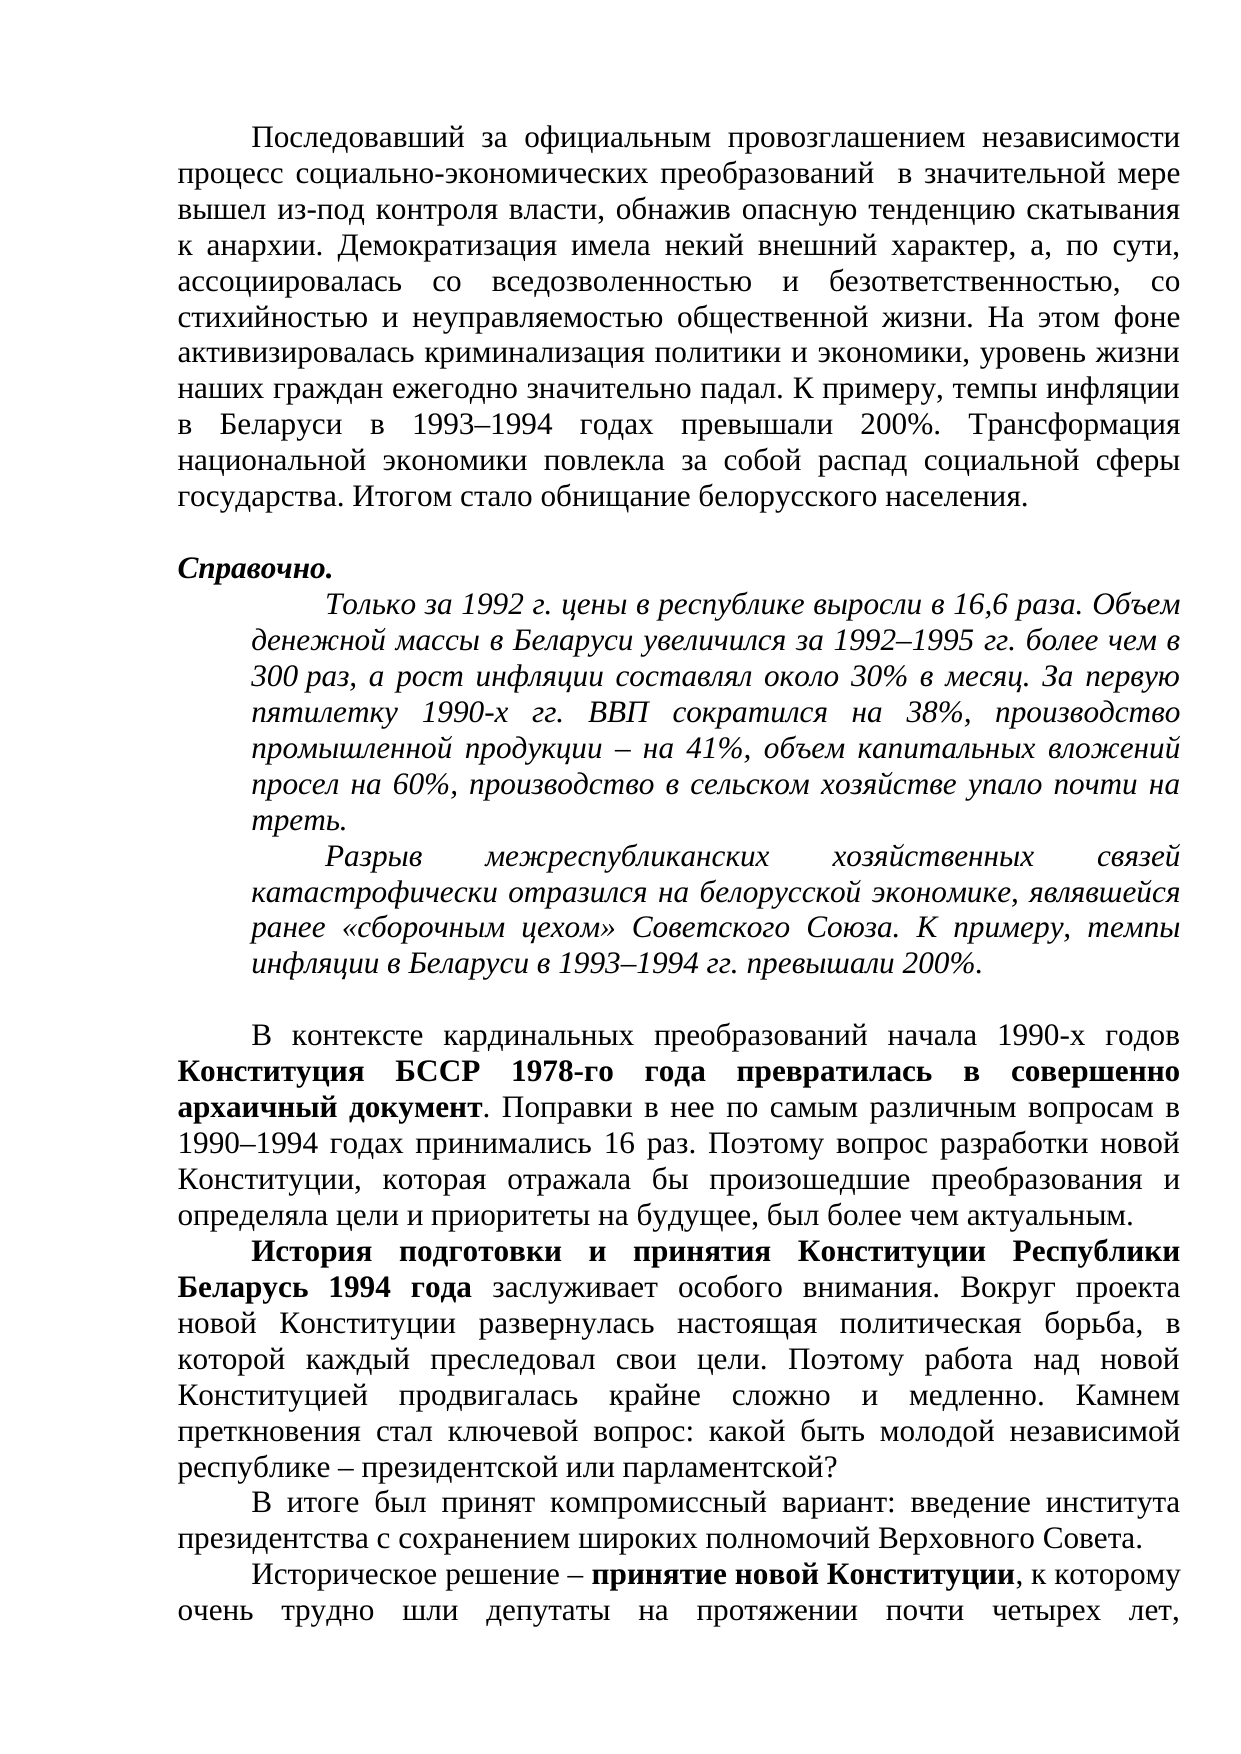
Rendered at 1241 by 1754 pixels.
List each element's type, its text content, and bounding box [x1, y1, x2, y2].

text Справочно. [177, 549, 1181, 585]
text В итоге был принят компромиссный вариант: введение института президентства с сохранением широких полномочий Верховного Совета. [177, 1484, 1181, 1556]
text Последовавший за официальным провозглашением независимости процесс социально-экономических преобразований в значительной мере вышел из-под контроля власти, обнажив опасную тенденцию скатывания к анархии. Демократизация имела некий внешний характер, а, по сути, ассоциировалась со вседозволенностью и безответственностью, со стихийностью и неуправляемостью общественной жизни. На этом фоне активизировалась криминализация политики и экономики, уровень жизни наших граждан ежегодно значительно падал. К примеру, темпы инфляции в Беларуси в 1993–1994 годах превышали 200%. Трансформация национальной экономики повлекла за собой распад социальной сферы государства. Итогом стало обнищание белорусского населения. [177, 118, 1181, 513]
text Только за 1992 г. цены в республике выросли в 16,6 раза. Объем денежной массы в Беларуси увеличился за 1992–1995 гг. более чем в 300 раз, а рост инфляции составлял около 30% в месяц. За первую пятилетку 1990-х гг. ВВП сократился на 38%, производство промышленной продукции – на 41%, объем капитальных вложений просел на 60%, производство в сельском хозяйстве упало почти на треть. [251, 585, 1181, 837]
text В контексте кардинальных преобразований начала 1990-х годов Конституция БССР 1978-го года превратилась в совершенно архаичный документ. Поправки в нее по самым различным вопросам в 1990–1994 годах принимались 16 раз. Поэтому вопрос разработки новой Конституции, которая отражала бы произошедшие преобразования и определяла цели и приоритеты на будущее, был более чем актуальным. [177, 1017, 1181, 1232]
text История подготовки и принятия Конституции Республики Беларусь 1994 года заслуживает особого внимания. Вокруг проекта новой Конституции развернулась настоящая политическая борьба, в которой каждый преследовал свои цели. Поэтому работа над новой Конституцией продвигалась крайне сложно и медленно. Камнем преткновения стал ключевой вопрос: какой быть молодой независимой республике – президентской или парламентской? [177, 1232, 1181, 1484]
text Разрыв межреспубликанских хозяйственных связей катастрофически отразился на белорусской экономике, являвшейся ранее «сборочным цехом» Советского Союза. К примеру, темпы инфляции в Беларуси в 1993–1994 гг. превышали 200%. [251, 837, 1181, 981]
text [177, 1556, 1181, 1627]
